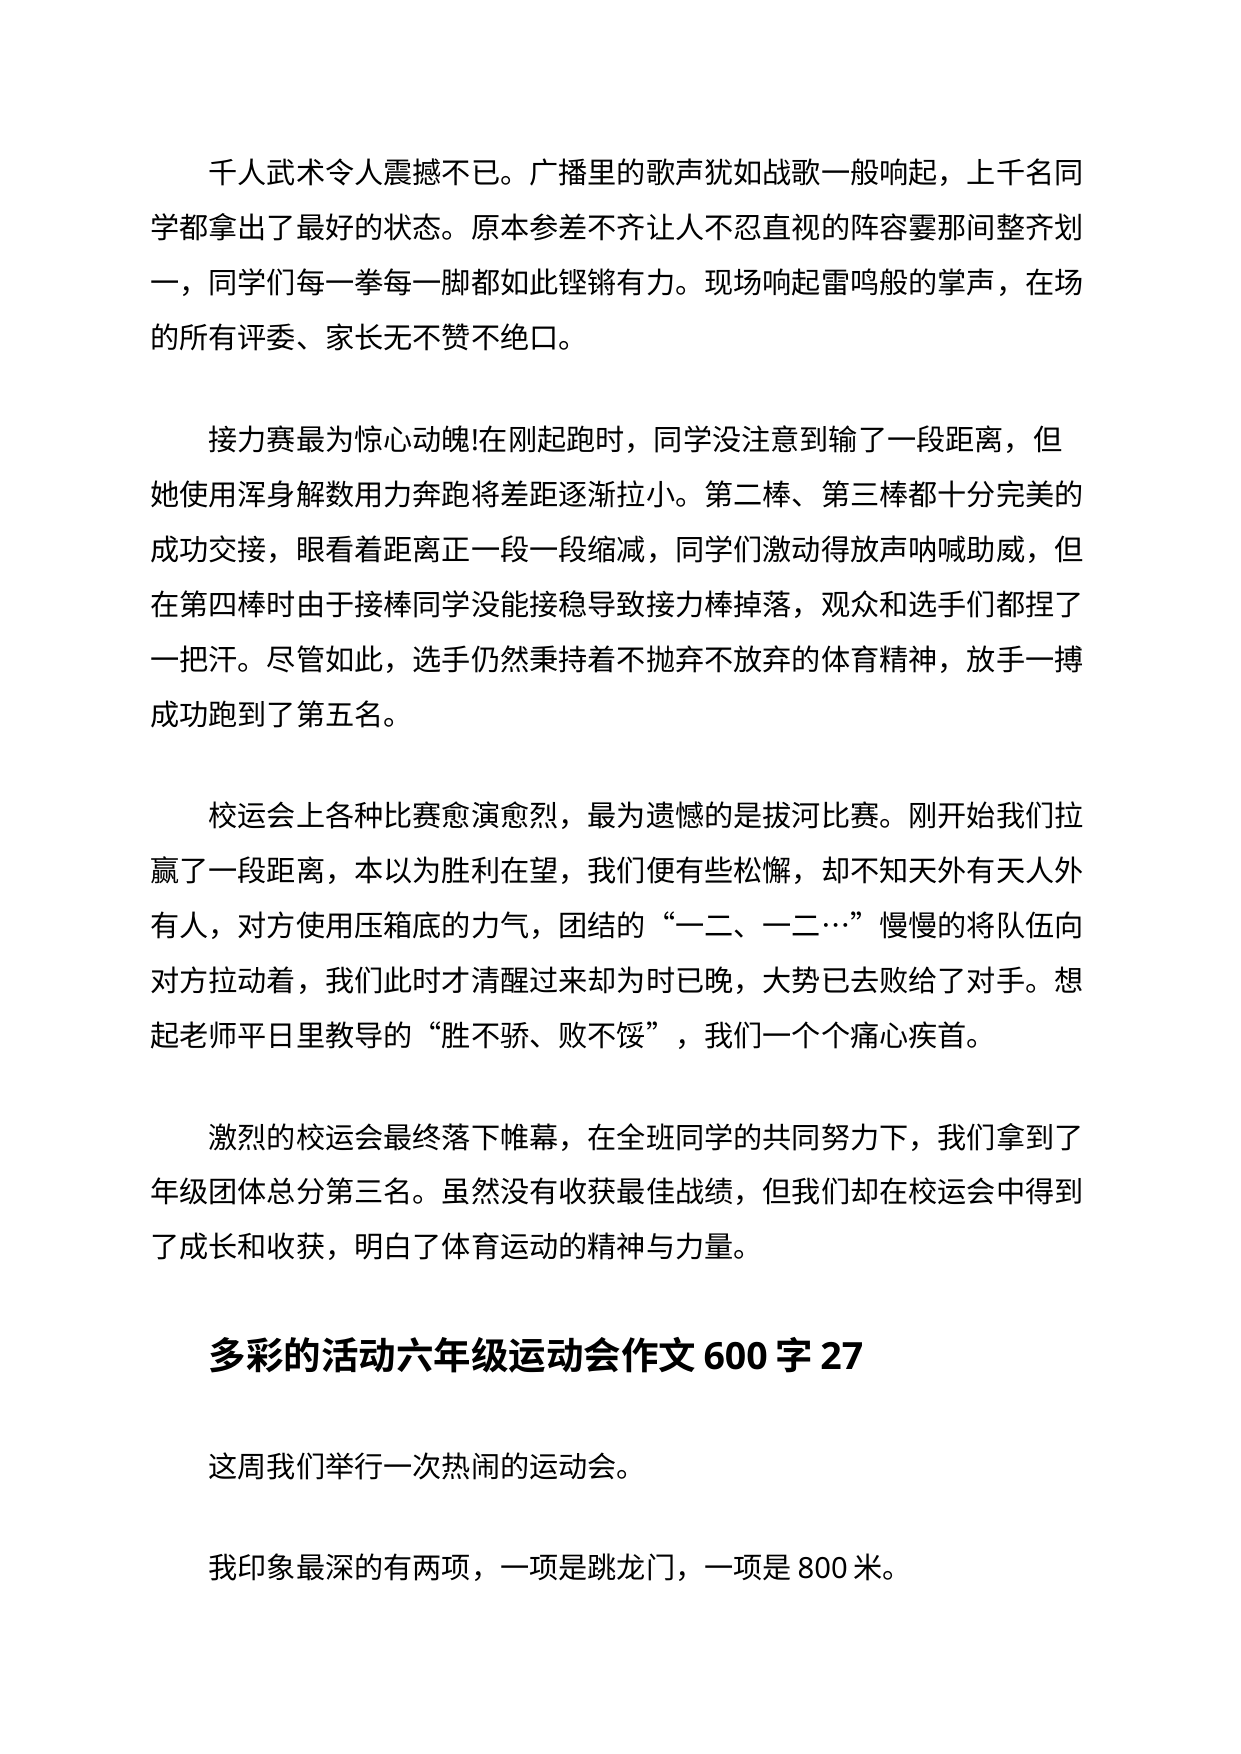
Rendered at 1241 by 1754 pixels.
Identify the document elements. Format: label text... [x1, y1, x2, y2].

text 这周我们举行一次热闹的运动会。 [150, 1443, 1090, 1486]
text 我印象最深的有两项，一项是跳龙门，一项是800米。 [150, 1545, 1090, 1587]
text 千人武术令人震撼不已。广播里的歌声犹如战歌一般响起，上千名同学都拿出了最好的状态。原本参差不齐让人不忍直视的阵容霎那间整齐划一，同学们每一拳每一脚都如此铿锵有力。现场响起雷鸣般的掌声，在场的所有评委、家长无不赞不绝口。 [150, 150, 1090, 357]
text 多彩的活动六年级运动会作文600字27 [150, 1326, 1090, 1380]
text 激烈的校运会最终落下帷幕，在全班同学的共同努力下，我们拿到了年级团体总分第三名。虽然没有收获最佳战绩，但我们却在校运会中得到了成长和收获，明白了体育运动的精神与力量。 [150, 1114, 1090, 1266]
text 校运会上各种比赛愈演愈烈，最为遗憾的是拔河比赛。刚开始我们拉赢了一段距离，本以为胜利在望，我们便有些松懈，却不知天外有天人外有人，对方使用压箱底的力气，团结的“一二、一二…”慢慢的将队伍向对方拉动着，我们此时才清醒过来却为时已晚，大势已去败给了对手。想起老师平日里教导的“胜不骄、败不馁”，我们一个个痛心疾首。 [150, 793, 1090, 1055]
text 接力赛最为惊心动魄!在刚起跑时，同学没注意到输了一段距离，但她使用浑身解数用力奔跑将差距逐渐拉小。第二棒、第三棒都十分完美的成功交接，眼看着距离正一段一段缩减，同学们激动得放声呐喊助威，但在第四棒时由于接棒同学没能接稳导致接力棒掉落，观众和选手们都捏了一把汗。尽管如此，选手仍然秉持着不抛弃不放弃的体育精神，放手一搏成功跑到了第五名。 [150, 416, 1090, 733]
